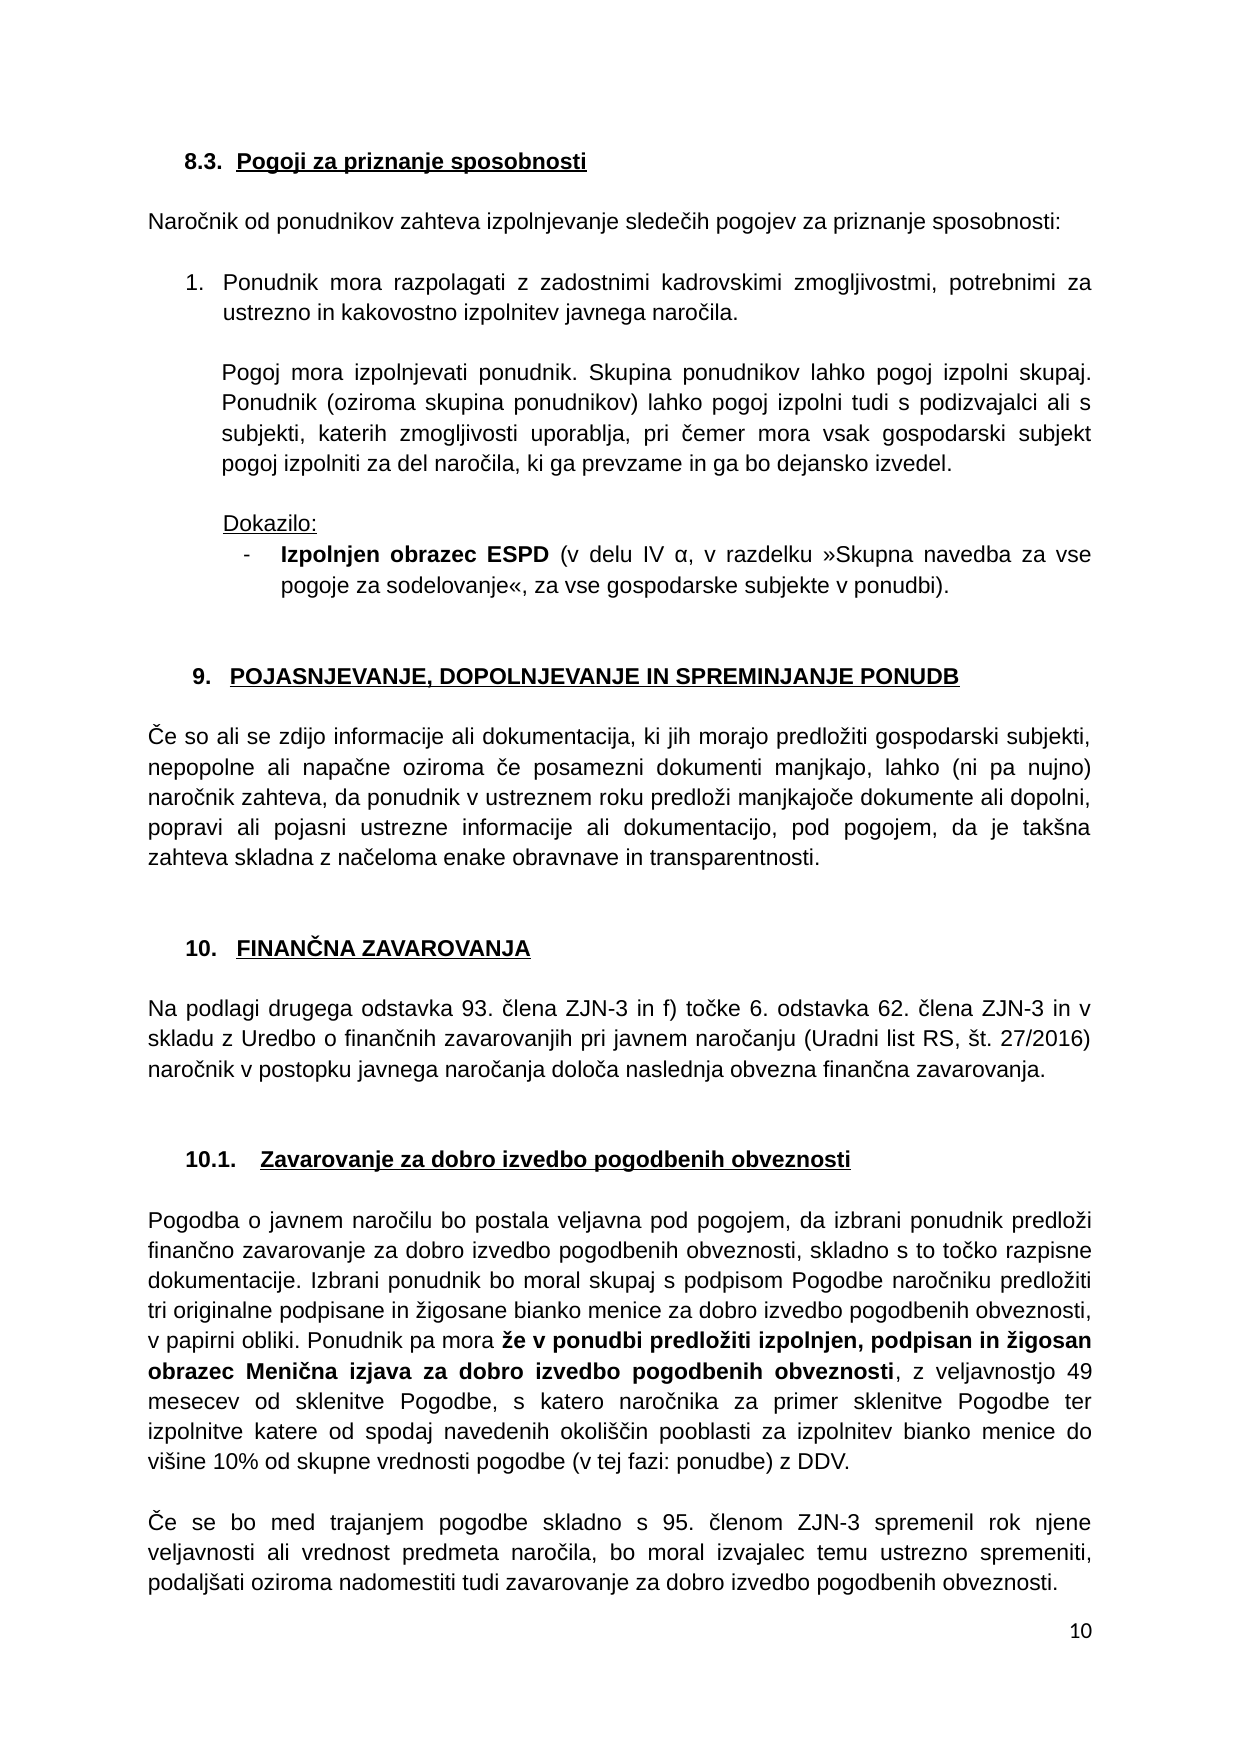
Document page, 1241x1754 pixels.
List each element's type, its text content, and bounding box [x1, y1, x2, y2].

text Pogodba o javnem naročilu bo postala veljavna pod pogojem, da izbrani ponudnik predloži finančno zavarovanje za dobro izvedbo pogodbenih obveznosti, skladno s to točko razpisne dokumentacije. Izbrani ponudnik bo moral skupaj s podpisom Pogodbe naročniku predložiti tri originalne podpisane in žigosane bianko menice za dobro izvedbo pogodbenih obveznosti, v papirni obliki. Ponudnik pa mora že v ponudbi predložiti izpolnjen, podpisan in žigosan obrazec Menična izjava za dobro izvedbo pogodbenih obveznosti, z veljavnostjo 49 mesecev od sklenitve Pogodbe, s katero naročnika za primer sklenitve Pogodbe ter izpolnitve katere od spodaj navedenih okoliščin pooblasti za izpolnitev bianko menice do višine 10% od skupne vrednosti pogodbe (v tej fazi: ponudbe) z DDV. [148, 1263, 1092, 1475]
text Na podlagi drugega odstavka 93. člena ZJN-3 in f) točke 6. odstavka 62. člena ZJN-3 in v skladu z Uredbo o finančnih zavarovanjih pri javnem naročanju (Uradni list RS, št. 27/2016) naročnik v postopku javnega naročanja določa naslednja obvezna finančna zavarovanja. [148, 995, 1092, 1082]
text Če so ali se zdijo informacije ali dokumentacija, ki jih morajo predložiti gospodarski subjekti, nepopolne ali napačne oziroma če posamezni dokumenti manjkajo, lahko (ni pa nujno) naročnik zahteva, da ponudnik v ustreznem roku predloži manjkajoče dokumente ali dopolni, popravi ali pojasni ustrezne informacije ali dokumentacijo, pod pogojem, da je takšna zahteva skladna z načeloma enake obravnave in transparentnosti. [148, 723, 1092, 871]
subtitle FINANČNA ZAVAROVANJA [185, 935, 1092, 961]
text Pogoj mora izpolnjevati ponudnik. Skupina ponudnikov lahko pogoj izpolni skupaj. Ponudnik (oziroma skupina ponudnikov) lahko pogoj izpolni tudi s podizvajalci ali s subjekti, katerih zmogljivosti uporablja, pri čemer mora vsak gospodarski subjekt pogoj izpolniti za del naročila, ki ga prevzame in ga bo dejansko izvedel. [221, 359, 1092, 476]
subtitle Zavarovanje za dobro izvedbo pogodbenih obveznosti [185, 1146, 1092, 1173]
list Ponudnik mora razpolagati z zadostnimi kadrovskimi zmogljivostmi, potrebnimi za ustrezno in kakovostno izpolnitev javnega naročila. [185, 268, 1092, 325]
list Dokazilo: [223, 510, 1092, 537]
list Izpolnjen obrazec ESPD (v delu IV α, v razdelku »Skupna navedba za vse pogoje za sodelovanje«, za vse gospodarske subjekte v ponudbi). [243, 540, 1092, 599]
subtitle POJASNJEVANJE, DOPOLNJEVANJE IN SPREMINJANJE PONUDB [192, 663, 1092, 689]
subtitle Pogoji za priznanje sposobnosti [184, 148, 1092, 174]
text Če se bo med trajanjem pogodbe skladno s 95. členom ZJN-3 spremenil rok njene veljavnosti ali vrednost predmeta naročila, bo moral izvajalec temu ustrezno spremeniti, podaljšati oziroma nadomestiti tudi zavarovanje za dobro izvedbo pogodbenih obveznosti. [148, 1509, 1092, 1596]
text Naročnik od ponudnikov zahteva izpolnjevanje sledečih pogojev za priznanje sposobnosti: [148, 208, 1092, 234]
